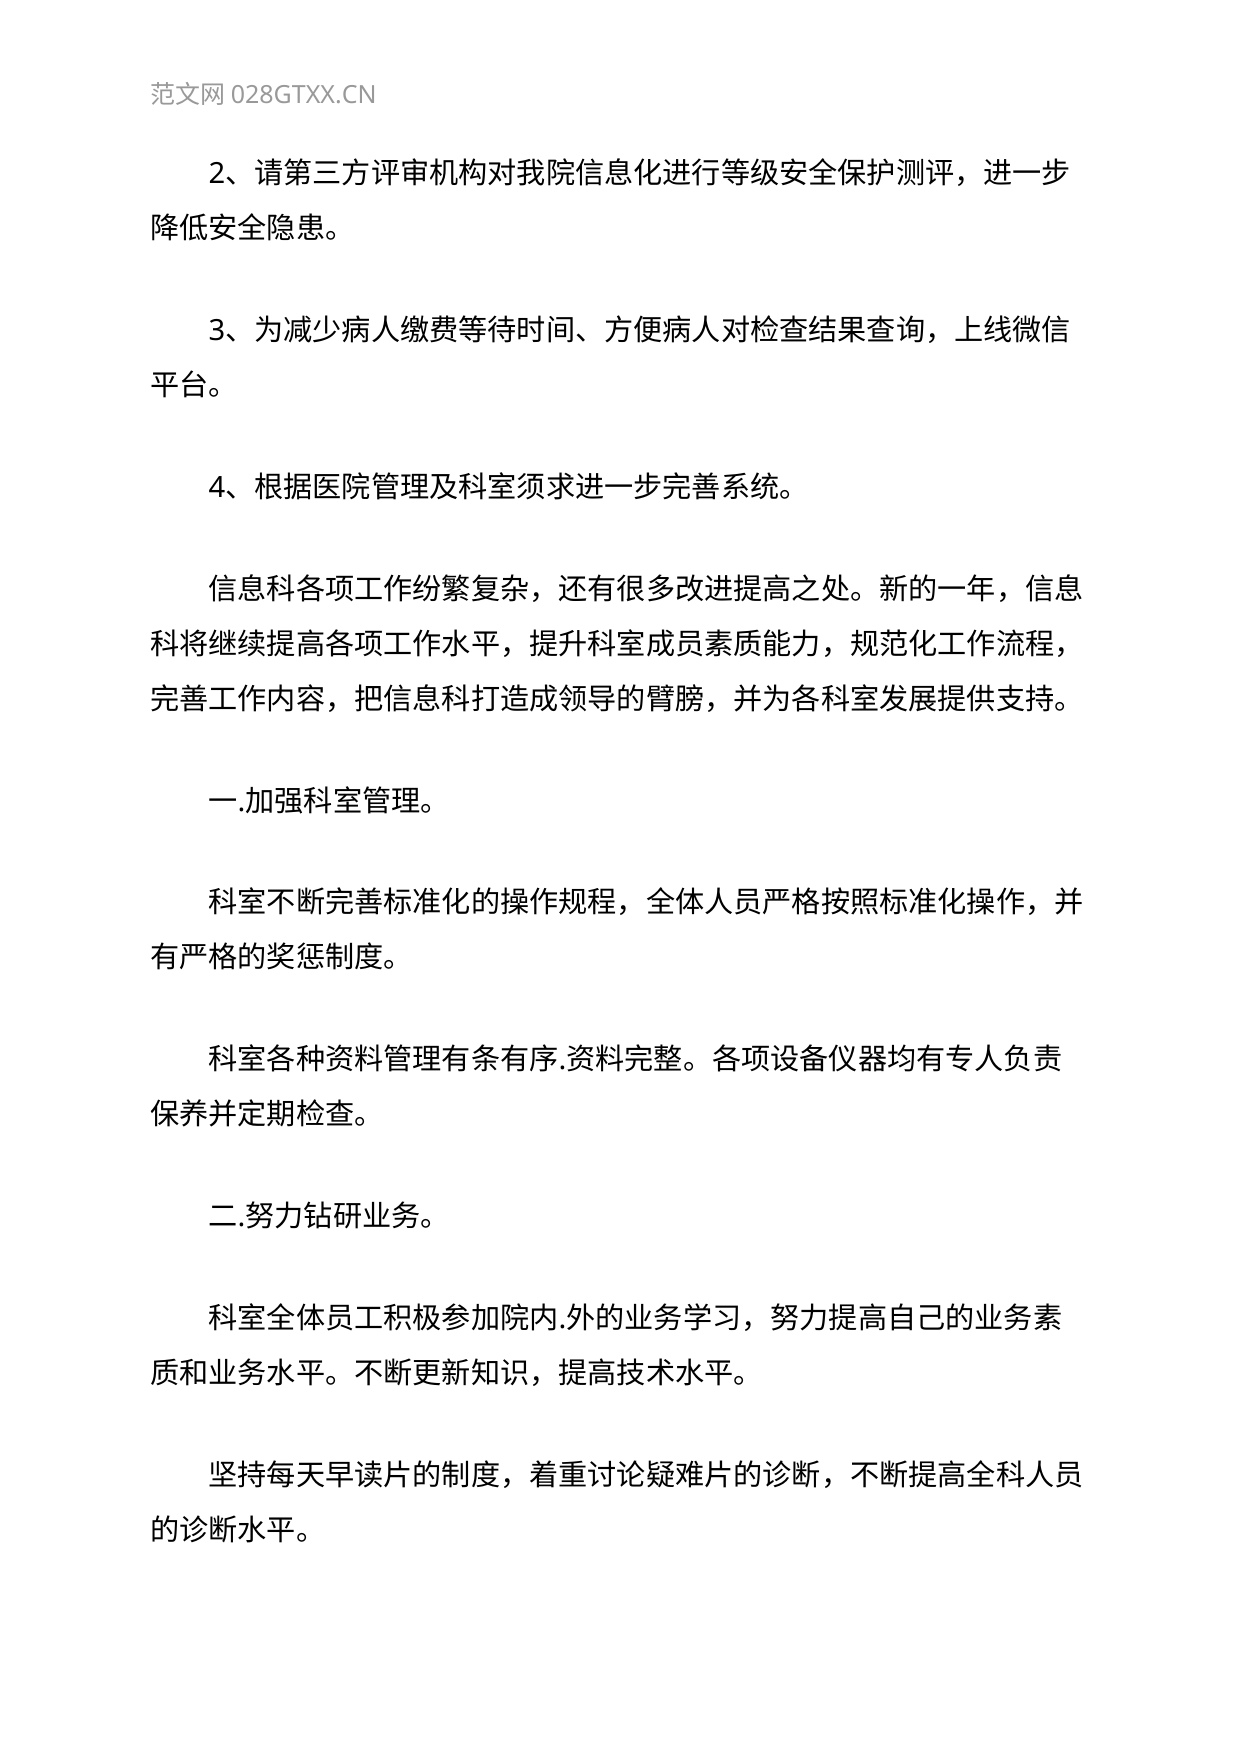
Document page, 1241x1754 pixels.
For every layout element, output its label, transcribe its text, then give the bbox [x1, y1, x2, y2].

text 3、为减少病人缴费等待时间、方便病人对检查结果查询，上线微信平台。 [150, 307, 1090, 404]
text 一.加强科室管理。 [150, 777, 1090, 819]
text 科室全体员工积极参加院内.外的业务学习，努力提高自己的业务素质和业务水平。不断更新知识，提高技术水平。 [150, 1294, 1090, 1392]
text 信息科各项工作纷繁复杂，还有很多改进提高之处。新的一年，信息科将继续提高各项工作水平，提升科室成员素质能力，规范化工作流程，完善工作内容，把信息科打造成领导的臂膀，并为各科室发展提供支持。 [150, 566, 1090, 718]
text 坚持每天早读片的制度，着重讨论疑难片的诊断，不断提高全科人员的诊断水平。 [150, 1451, 1090, 1548]
text 4、根据医院管理及科室须求进一步完善系统。 [150, 463, 1090, 506]
text 2、请第三方评审机构对我院信息化进行等级安全保护测评，进一步降低安全隐患。 [150, 150, 1090, 247]
text 科室各种资料管理有条有序.资料完整。各项设备仪器均有专人负责保养并定期检查。 [150, 1036, 1090, 1133]
text 科室不断完善标准化的操作规程，全体人员严格按照标准化操作，并有严格的奖惩制度。 [150, 879, 1090, 976]
text 二.努力钻研业务。 [150, 1192, 1090, 1235]
